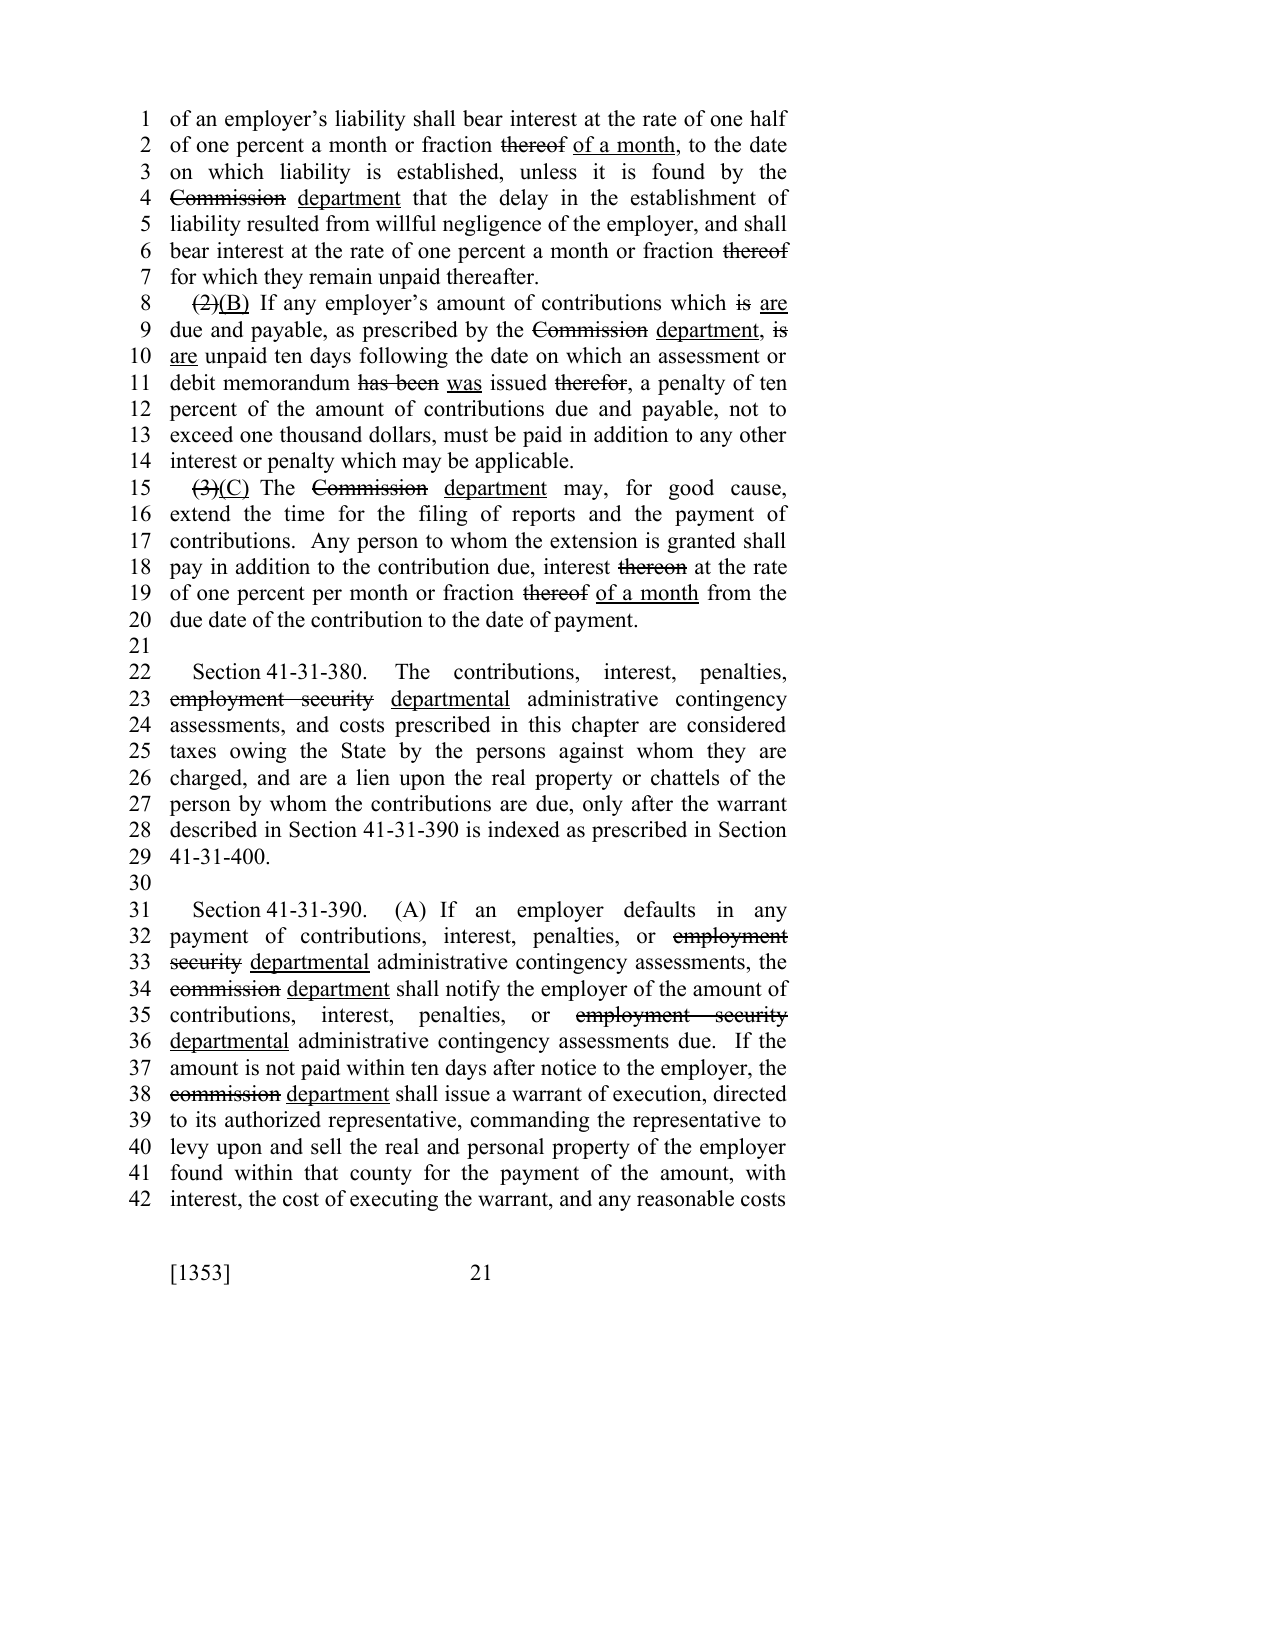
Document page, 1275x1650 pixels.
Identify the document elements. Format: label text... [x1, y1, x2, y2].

text (2)(B) If any employer’s amount of contributions which is are due and payable, as prescribed by the Commission department, is are unpaid ten days following the date on which an assessment or debit memorandum has been was issued therefor, a penalty of ten percent of the amount of contributions due and payable, not to exceed one thousand dollars, must be paid in addition to any other interest or penalty which may be applicable. [169, 289, 787, 474]
text Section 41-31-380. The contributions, interest, penalties, employment security departmental administrative contingency assessments, and costs prescribed in this chapter are considered taxes owing the State by the persons against whom they are charged, and are a lien upon the real property or chattels of the person by whom the contributions are due, only after the warrant described in Section 41-31-390 is indexed as prescribed in Section 41-31-400. [169, 658, 787, 869]
text (3)(C) The Commission department may, for good cause, extend the time for the filing of reports and the payment of contributions. Any person to whom the extension is granted shall pay in addition to the contribution due, interest thereon at the rate of one percent per month or fraction thereof of a month from the due date of the contribution to the date of payment. [169, 474, 787, 632]
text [169, 105, 787, 289]
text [169, 896, 787, 1212]
